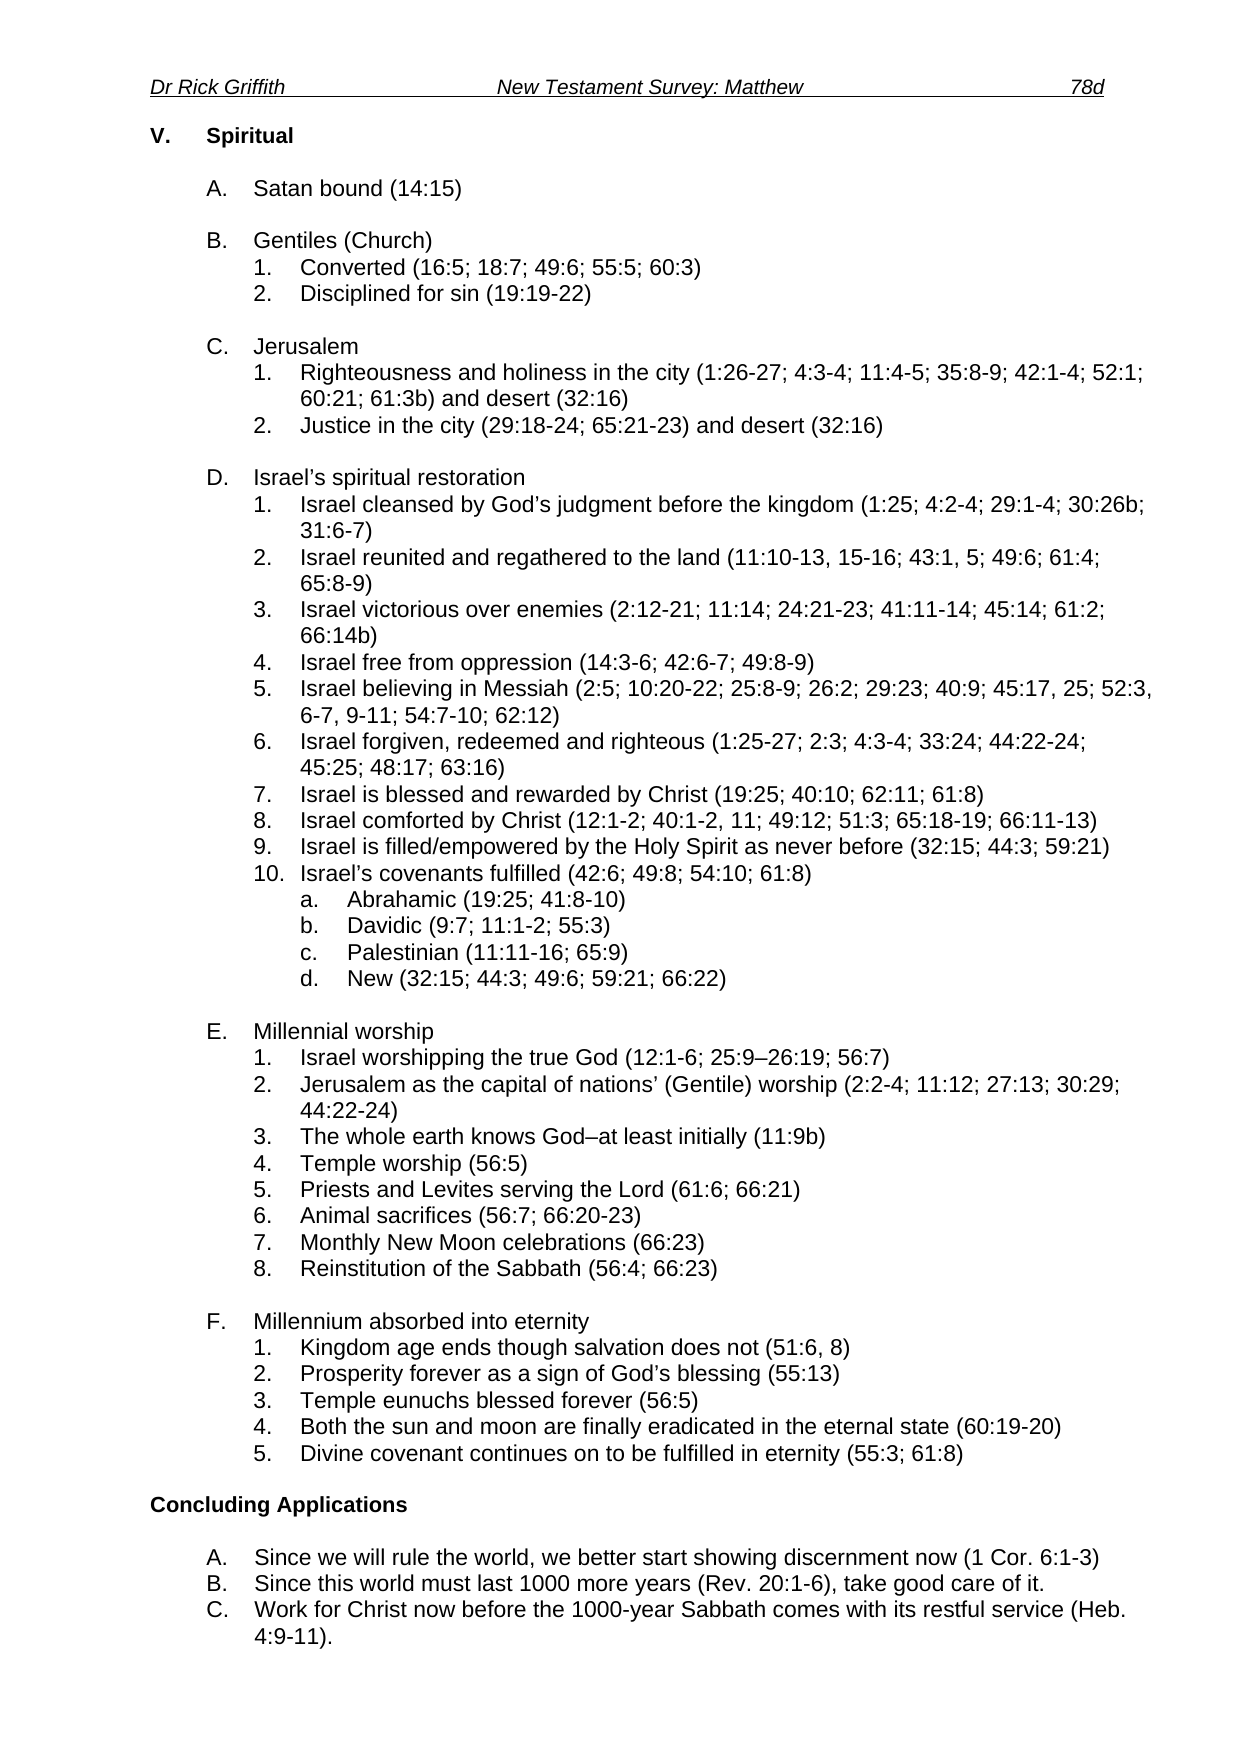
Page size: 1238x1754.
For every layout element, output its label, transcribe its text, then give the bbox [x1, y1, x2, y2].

text c. Palestinian (11:11-16; 65:9) [300, 939, 1153, 965]
text 2. Justice in the city (29:18-24; 65:21-23) and desert (32:16) [253, 412, 1153, 438]
text 3. The whole earth knows God–at least initially (11:9b) [253, 1123, 1153, 1149]
text 2. Prosperity forever as a sign of God’s blessing (55:13) [253, 1360, 1153, 1387]
text A. Satan bound (14:15) [206, 174, 1153, 201]
text 4. Israel free from oppression (14:3-6; 42:6-7; 49:8-9) [253, 649, 1153, 675]
text F. Millennium absorbed into eternity [206, 1308, 1153, 1334]
text 1. Israel cleansed by God’s judgment before the kingdom (1:25; 4:2-4; 29:1-4; 30:26b; 31:6-7) [253, 491, 1153, 543]
text E. Millennial worship [206, 1018, 1153, 1044]
text 9. Israel is filled/empowered by the Holy Spirit as never before (32:15; 44:3; 59:21) [253, 833, 1153, 860]
text 5. Priests and Levites serving the Lord (61:6; 66:21) [253, 1176, 1153, 1202]
list Since this world must last 1000 more years (Rev. 20:1-6), take good care of it. [206, 1570, 1153, 1596]
text 5. Divine covenant continues on to be fulfilled in eternity (55:3; 61:8) [253, 1439, 1153, 1466]
text C. Jerusalem [206, 333, 1153, 359]
text 7. Israel is blessed and rewarded by Christ (19:25; 40:10; 62:11; 61:8) [253, 781, 1153, 807]
text 1. Israel worshipping the true God (12:1-6; 25:9–26:19; 56:7) [253, 1044, 1153, 1071]
text B. Gentiles (Church) [206, 227, 1153, 253]
text Concluding Applications [150, 1492, 1153, 1517]
text 1. Converted (16:5; 18:7; 49:6; 55:5; 60:3) [253, 253, 1153, 280]
text d. New (32:15; 44:3; 49:6; 59:21; 66:22) [300, 965, 1153, 991]
text 6. Israel forgiven, redeemed and righteous (1:25-27; 2:3; 4:3-4; 33:24; 44:22-24; 45:25; 48:17; 63:16) [253, 728, 1153, 781]
text 8. Israel comforted by Christ (12:1-2; 40:1-2, 11; 49:12; 51:3; 65:18-19; 66:11-13) [253, 807, 1153, 833]
list Since we will rule the world, we better start showing discernment now (1 Cor. 6:1-3) [206, 1544, 1153, 1570]
text 4. Temple worship (56:5) [253, 1149, 1153, 1176]
text b. Davidic (9:7; 11:1-2; 55:3) [300, 912, 1153, 939]
text 10. Israel’s covenants fulfilled (42:6; 49:8; 54:10; 61:8) [253, 860, 1153, 886]
text 8. Reinstitution of the Sabbath (56:4; 66:23) [253, 1255, 1153, 1281]
text D. Israel’s spiritual restoration [206, 464, 1153, 491]
text 4. Both the sun and moon are finally eradicated in the eternal state (60:19-20) [253, 1413, 1153, 1439]
text 5. Israel believing in Messiah (2:5; 10:20-22; 25:8-9; 26:2; 29:23; 40:9; 45:17, 25; 52:3, 6-7, 9-11; 54:7-10; 62:12) [253, 675, 1153, 728]
text 2. Israel reunited and regathered to the land (11:10-13, 15-16; 43:1, 5; 49:6; 61:4; 65:8-9) [253, 543, 1153, 596]
text a. Abrahamic (19:25; 41:8-10) [300, 886, 1153, 912]
text 6. Animal sacrifices (56:7; 66:20-23) [253, 1202, 1153, 1229]
text V. Spiritual [150, 123, 1153, 148]
text 1. Righteousness and holiness in the city (1:26-27; 4:3-4; 11:4-5; 35:8-9; 42:1-4; 52:1; 60:21; 61:3b) and desert (32:16) [253, 359, 1153, 412]
text 7. Monthly New Moon celebrations (66:23) [253, 1229, 1153, 1255]
text 2. Jerusalem as the capital of nations’ (Gentile) worship (2:2-4; 11:12; 27:13; 30:29; 44:22-24) [253, 1071, 1153, 1123]
text 3. Temple eunuchs blessed forever (56:5) [253, 1387, 1153, 1413]
text 1. Kingdom age ends though salvation does not (51:6, 8) [253, 1334, 1153, 1360]
text 2. Disciplined for sin (19:19-22) [253, 280, 1153, 306]
list Work for Christ now before the 1000-year Sabbath comes with its restful service (Heb. 4:9-11). [206, 1596, 1153, 1649]
text 3. Israel victorious over enemies (2:12-21; 11:14; 24:21-23; 41:11-14; 45:14; 61:2; 66:14b) [253, 596, 1153, 649]
